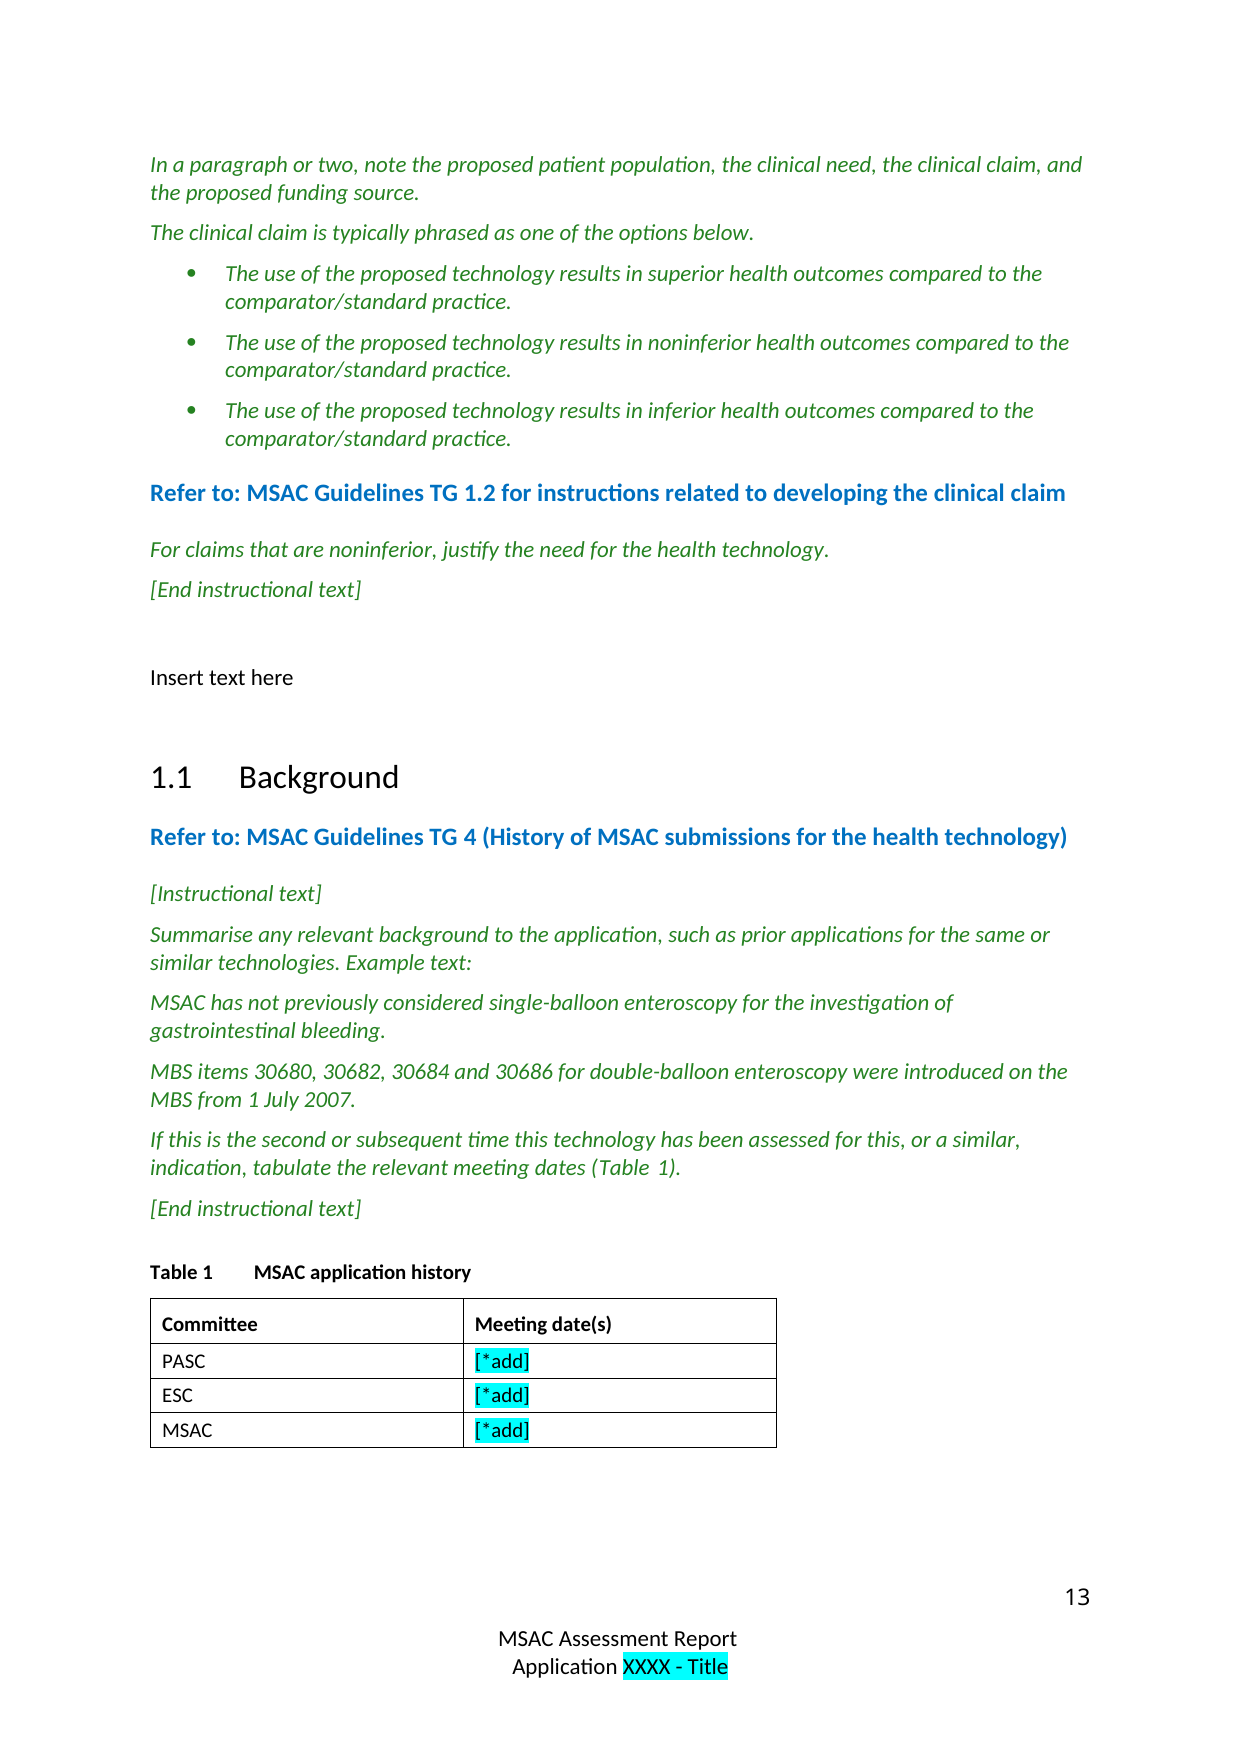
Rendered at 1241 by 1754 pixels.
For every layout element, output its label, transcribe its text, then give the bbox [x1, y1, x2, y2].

text Refer to: MSAC Guidelines TG 4 (History of MSAC submissions for the health technology) [150, 821, 1090, 852]
list The use of the proposed technology results in noninferior health outcomes compared to the comparator/standard practice. [187, 328, 1090, 384]
table_header Meeting date(s) [464, 1299, 776, 1343]
subtitle Background [150, 756, 1090, 796]
table_cell [*add] [464, 1413, 776, 1447]
text MSAC has not previously considered single-balloon enteroscopy for the investigation of gastrointestinal bleeding. [150, 988, 1090, 1044]
text If this is the second or subsequent time this technology has been assessed for this, or a similar, indication, tabulate the relevant meeting dates (Table 13). [150, 1126, 1090, 1182]
table_cell [*add] [464, 1344, 776, 1377]
text Summarise any relevant background to the application, such as prior applications for the same or similar technologies. Example text: [150, 920, 1090, 976]
text [End instructional text] [150, 576, 1090, 604]
text The clinical claim is typically phrased as one of the options below. [150, 218, 1090, 247]
list The use of the proposed technology results in inferior health outcomes compared to the comparator/standard practice. [187, 396, 1090, 452]
text For claims that are noninferior, justify the need for the health technology. [150, 535, 1090, 563]
table_cell [*add] [464, 1379, 776, 1412]
table_cell ESC [151, 1379, 463, 1412]
table_header Committee [151, 1299, 463, 1343]
text Insert text here [150, 663, 1090, 691]
table_cell MSAC [151, 1413, 463, 1447]
text In a paragraph or two, note the proposed patient population, the clinical need, the clinical claim, and the proposed funding source. [150, 150, 1090, 206]
list The use of the proposed technology results in superior health outcomes compared to the comparator/standard practice. [187, 259, 1090, 315]
text [End instructional text] [150, 1194, 1090, 1222]
text Table 1 MSAC application history [150, 1259, 1090, 1285]
text [Instructional text] [150, 879, 1090, 907]
table_cell PASC [151, 1344, 463, 1377]
text Refer to: MSAC Guidelines TG 1.2 for instructions related to developing the clinical claim [150, 477, 1090, 508]
text MBS items 30680, 30682, 30684 and 30686 for double-balloon enteroscopy were introduced on the MBS from 1 July 2007. [150, 1057, 1090, 1113]
